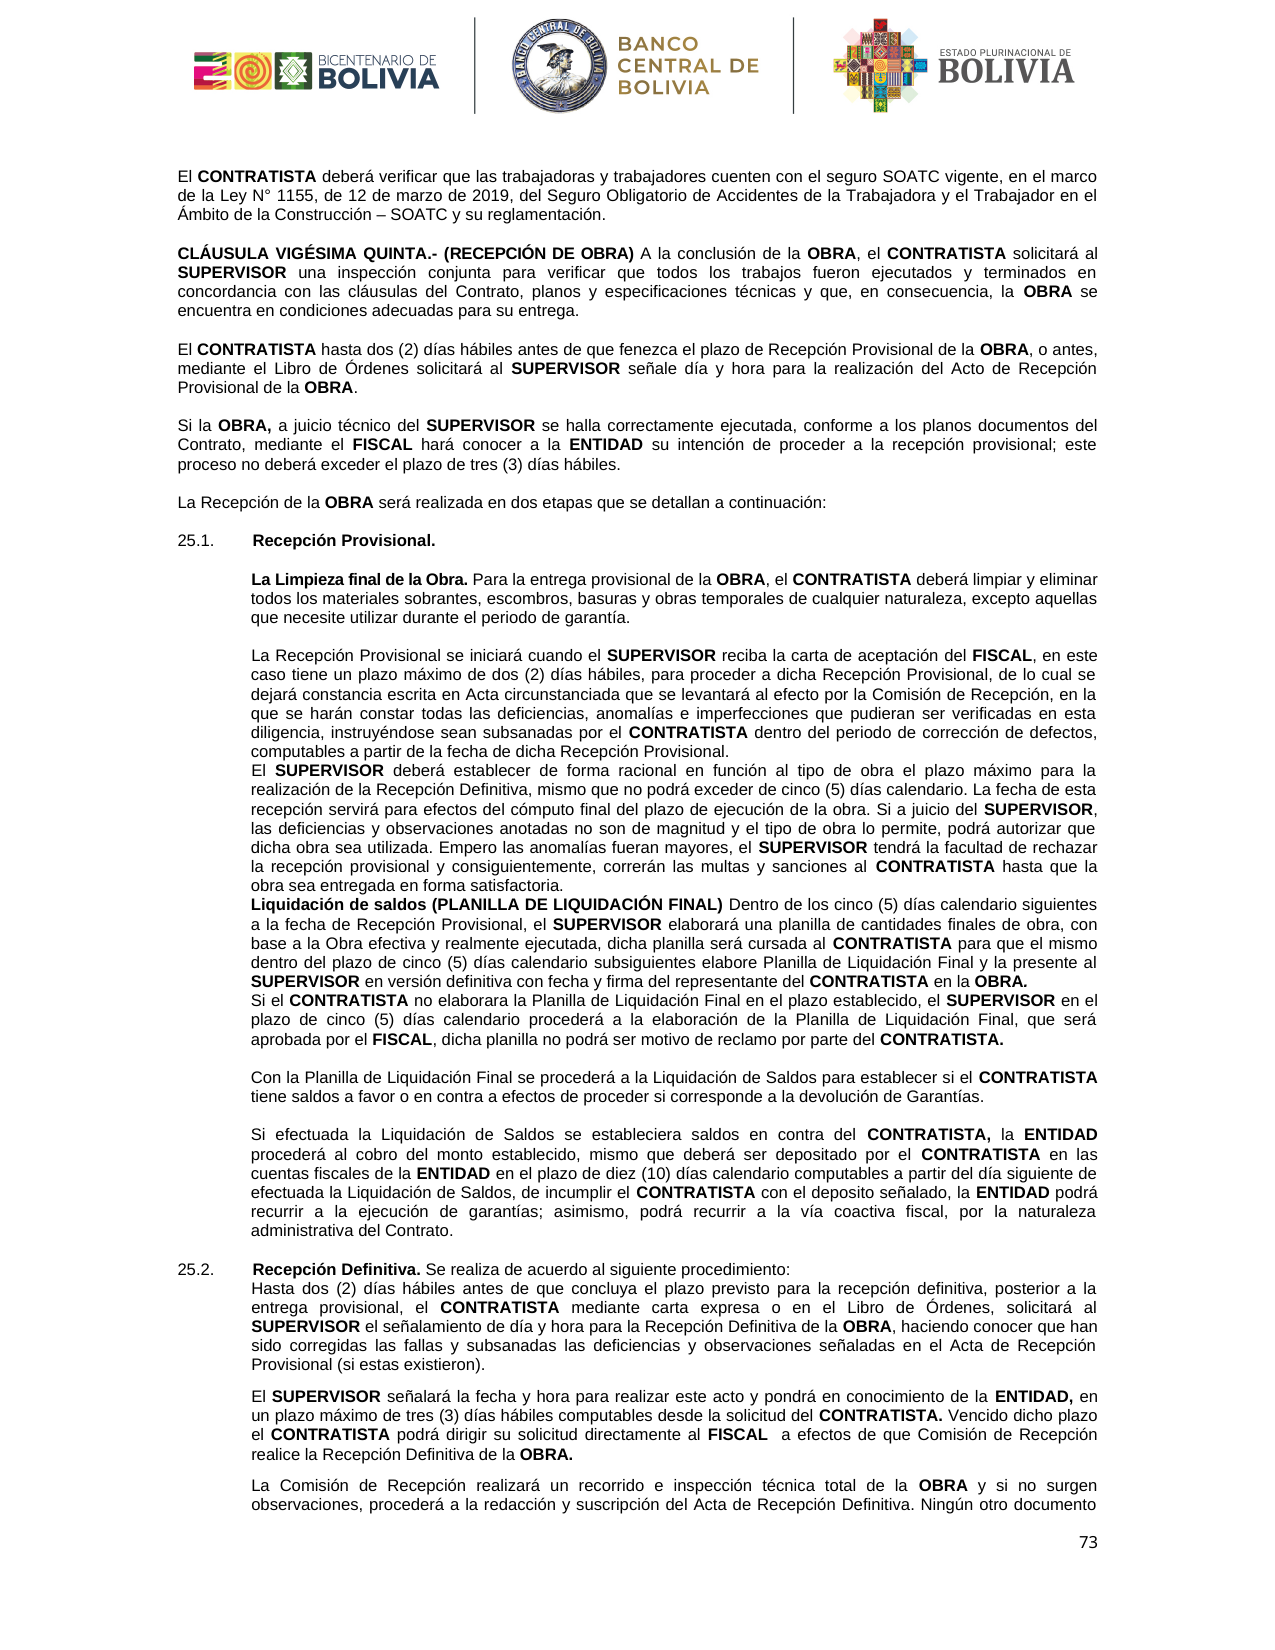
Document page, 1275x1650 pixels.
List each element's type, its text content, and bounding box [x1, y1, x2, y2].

text CLÁUSULA VIGÉSIMA QUINTA.- (RECEPCIÓN DE OBRA) A la conclusión de la OBRA, el CONTRATISTA solicitará al SUPERVISOR una inspección conjunta para verificar que todos los trabajos fueron ejecutados y terminados en concordancia con las cláusulas del Contrato, planos y especificaciones técnicas y que, en consecuencia, la OBRA se encuentra en condiciones adecuadas para su entrega. [177, 243, 1098, 320]
list Recepción Provisional. [177, 531, 1098, 550]
text La Recepción Provisional se iniciará cuando el SUPERVISOR reciba la carta de aceptación del FISCAL, en este caso tiene un plazo máximo de dos (2) días hábiles, para proceder a dicha Recepción Provisional, de lo cual se dejará constancia escrita en Acta circunstanciada que se levantará al efecto por la Comisión de Recepción, en la que se harán constar todas las deficiencias, anomalías e imperfecciones que pudieran ser verificadas en esta diligencia, instruyéndose sean subsanadas por el CONTRATISTA dentro del periodo de corrección de defectos, computables a partir de la fecha de dicha Recepción Provisional. [251, 646, 1098, 761]
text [251, 1476, 1098, 1514]
text La Limpieza final de la Obra. Para la entrega provisional de la OBRA, el CONTRATISTA deberá limpiar y eliminar todos los materiales sobrantes, escombros, basuras y obras temporales de cualquier naturaleza, excepto aquellas que necesite utilizar durante el periodo de garantía. [251, 569, 1098, 627]
text La Recepción de la OBRA será realizada en dos etapas que se detallan a continuación: [177, 493, 1098, 512]
text Con la Planilla de Liquidación Final se procederá a la Liquidación de Saldos para establecer si el CONTRATISTA tiene saldos a favor o en contra a efectos de proceder si corresponde a la devolución de Garantías. [251, 1068, 1098, 1106]
text El SUPERVISOR deberá establecer de forma racional en función al tipo de obra el plazo máximo para la realización de la Recepción Definitiva, mismo que no podrá exceder de cinco (5) días calendario. La fecha de esta recepción servirá para efectos del cómputo final del plazo de ejecución de la obra. Si a juicio del SUPERVISOR, las deficiencias y observaciones anotadas no son de magnitud y el tipo de obra lo permite, podrá autorizar que dicha obra sea utilizada. Empero las anomalías fueran mayores, el SUPERVISOR tendrá la facultad de rechazar la recepción provisional y consiguientemente, correrán las multas y sanciones al CONTRATISTA hasta que la obra sea entregada en forma satisfactoria. [251, 761, 1098, 895]
text Hasta dos (2) días hábiles antes de que concluya el plazo previsto para la recepción definitiva, posterior a la entrega provisional, el CONTRATISTA mediante carta expresa o en el Libro de Órdenes, solicitará al SUPERVISOR el señalamiento de día y hora para la Recepción Definitiva de la OBRA, haciendo conocer que han sido corregidas las fallas y subsanadas las deficiencias y observaciones señaladas en el Acta de Recepción Provisional (si estas existieron). [251, 1278, 1098, 1374]
text El CONTRATISTA hasta dos (2) días hábiles antes de que fenezca el plazo de Recepción Provisional de la OBRA, o antes, mediante el Libro de Órdenes solicitará al SUPERVISOR señale día y hora para la realización del Acto de Recepción Provisional de la OBRA. [177, 339, 1098, 397]
text El CONTRATISTA deberá verificar que las trabajadoras y trabajadores cuenten con el seguro SOATC vigente, en el marco de la Ley N° 1155, de 12 de marzo de 2019, del Seguro Obligatorio de Accidentes de la Trabajadora y el Trabajador en el Ámbito de la Construcción – SOATC y su reglamentación. [177, 167, 1098, 224]
picture [0, 1, 1272, 117]
text El SUPERVISOR señalará la fecha y hora para realizar este acto y pondrá en conocimiento de la ENTIDAD, en un plazo máximo de tres (3) días hábiles computables desde la solicitud del CONTRATISTA. Vencido dicho plazo el CONTRATISTA podrá dirigir su solicitud directamente al FISCAL a efectos de que Comisión de Recepción realice la Recepción Definitiva de la OBRA. [251, 1387, 1098, 1463]
text Si efectuada la Liquidación de Saldos se estableciera saldos en contra del CONTRATISTA, la ENTIDAD procederá al cobro del monto establecido, mismo que deberá ser depositado por el CONTRATISTA en las cuentas fiscales de la ENTIDAD en el plazo de diez (10) días calendario computables a partir del día siguiente de efectuada la Liquidación de Saldos, de incumplir el CONTRATISTA con el deposito señalado, la ENTIDAD podrá recurrir a la ejecución de garantías; asimismo, podrá recurrir a la vía coactiva fiscal, por la naturaleza administrativa del Contrato. [251, 1125, 1098, 1240]
text Si el CONTRATISTA no elaborara la Planilla de Liquidación Final en el plazo establecido, el SUPERVISOR en el plazo de cinco (5) días calendario procederá a la elaboración de la Planilla de Liquidación Final, que será aprobada por el FISCAL, dicha planilla no podrá ser motivo de reclamo por parte del CONTRATISTA. [251, 991, 1098, 1048]
list Recepción Definitiva. Se realiza de acuerdo al siguiente procedimiento: [177, 1259, 1098, 1278]
text Liquidación de saldos (PLANILLA DE LIQUIDACIÓN FINAL) Dentro de los cinco (5) días calendario siguientes a la fecha de Recepción Provisional, el SUPERVISOR elaborará una planilla de cantidades finales de obra, con base a la Obra efectiva y realmente ejecutada, dicha planilla será cursada al CONTRATISTA para que el mismo dentro del plazo de cinco (5) días calendario subsiguientes elabore Planilla de Liquidación Final y la presente al SUPERVISOR en versión definitiva con fecha y firma del representante del CONTRATISTA en la OBRA. [251, 895, 1098, 991]
text Si la OBRA, a juicio técnico del SUPERVISOR se halla correctamente ejecutada, conforme a los planos documentos del Contrato, mediante el FISCAL hará conocer a la ENTIDAD su intención de proceder a la recepción provisional; este proceso no deberá exceder el plazo de tres (3) días hábiles. [177, 416, 1098, 473]
